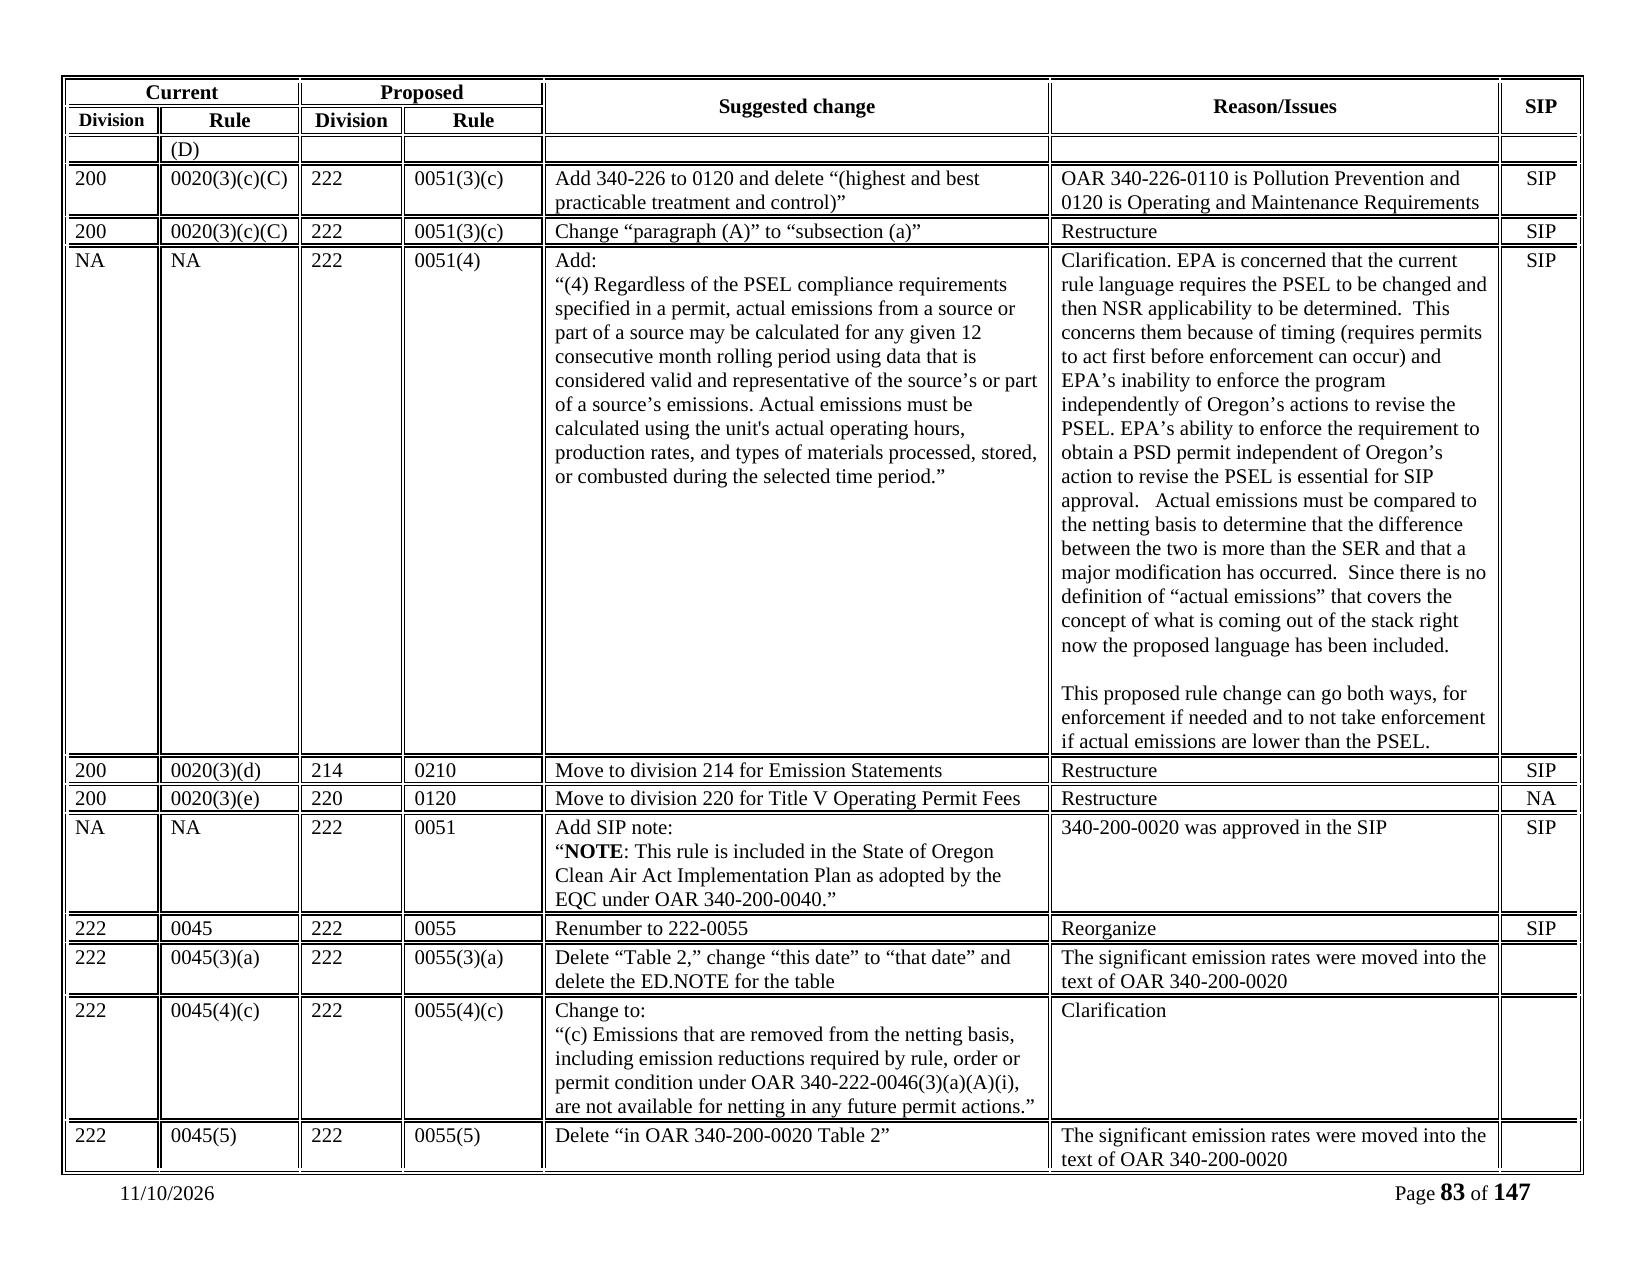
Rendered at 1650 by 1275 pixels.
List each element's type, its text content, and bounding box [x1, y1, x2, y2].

table_cell Division [302, 108, 401, 132]
table_header Proposed [300, 77, 544, 104]
table_cell Rule [162, 108, 298, 132]
table_header Current [64, 77, 300, 104]
table_header SIP [1500, 79, 1580, 132]
table_cell Division [64, 104, 159, 132]
table_header Suggested change [544, 77, 1050, 132]
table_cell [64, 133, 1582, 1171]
table_header Reason/Issues [1050, 77, 1500, 132]
table_cell Rule [405, 108, 541, 132]
